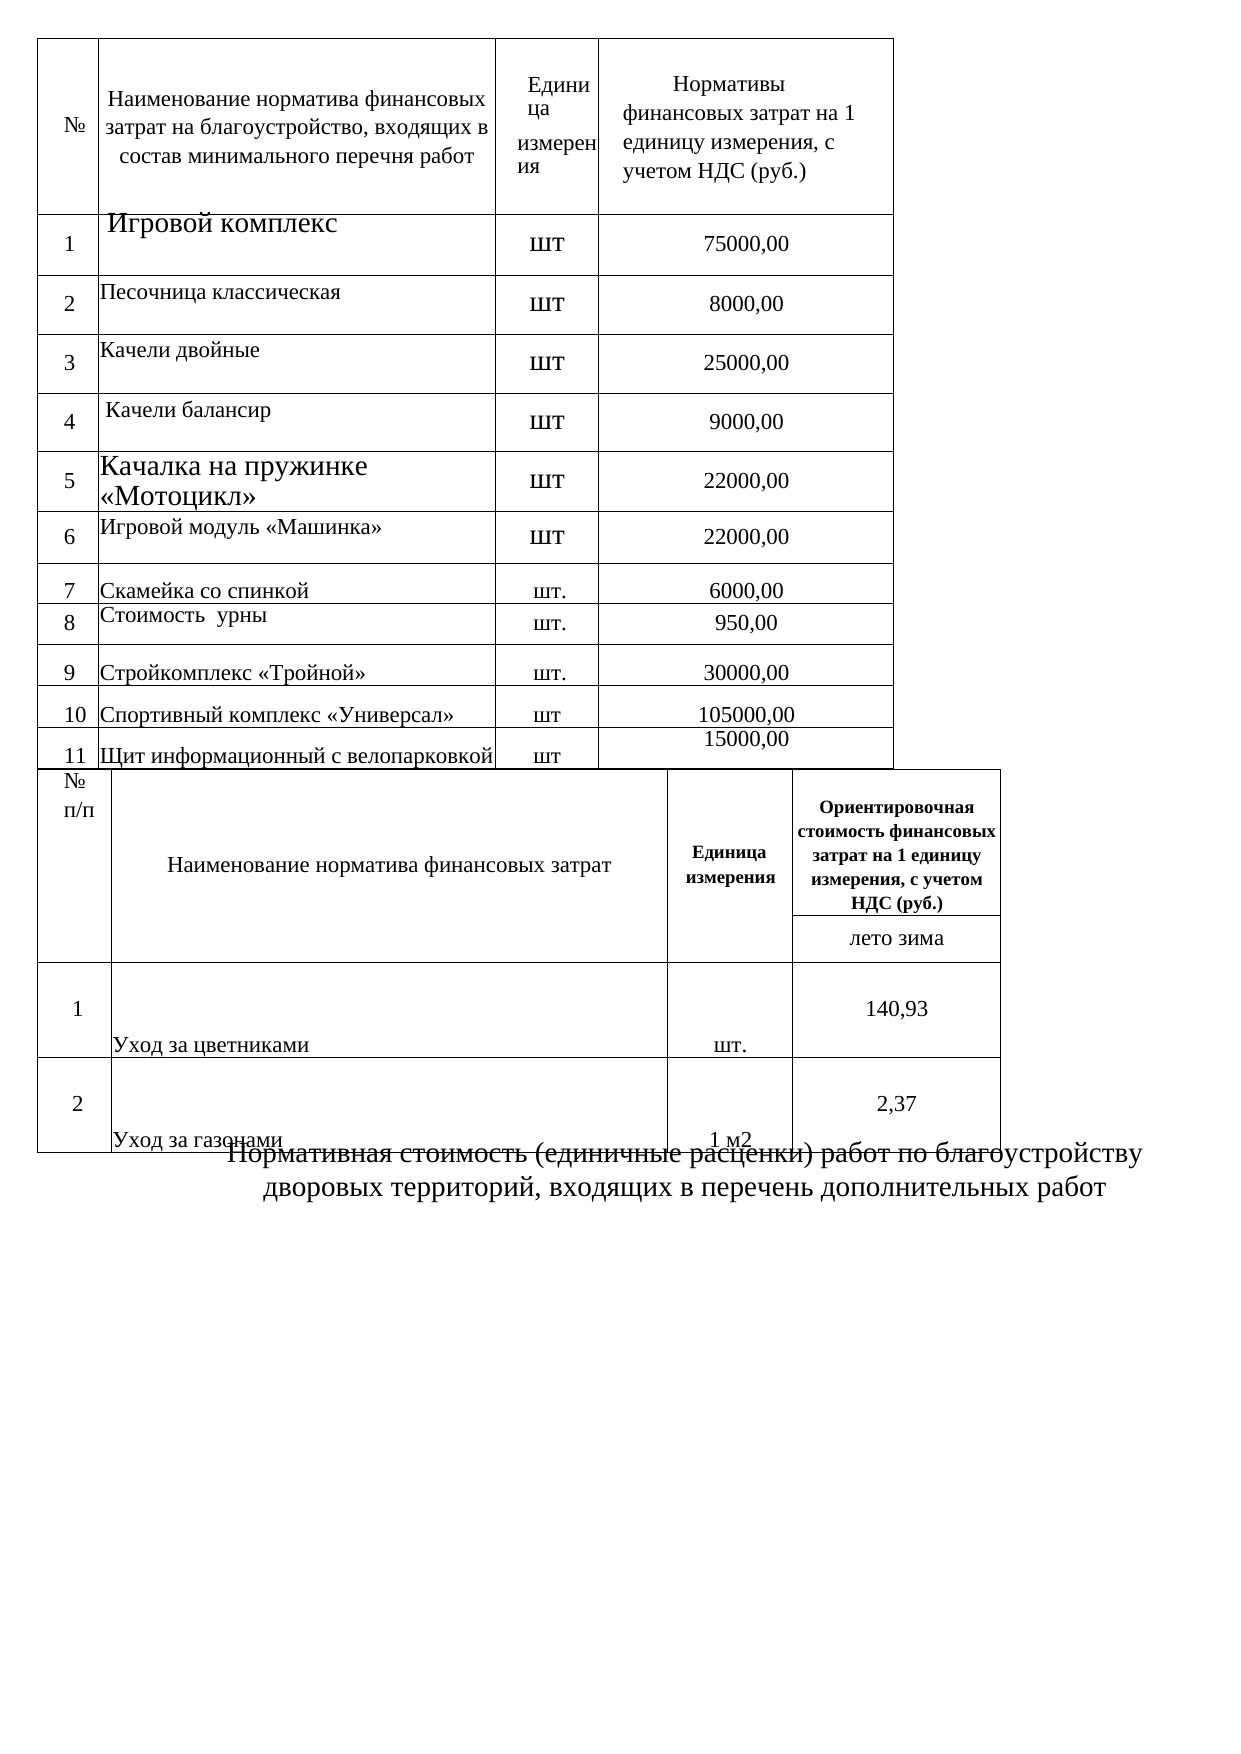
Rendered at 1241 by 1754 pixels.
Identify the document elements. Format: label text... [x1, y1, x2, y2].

table_cell 9000,00 [599, 394, 893, 451]
table_cell 4 [38, 394, 98, 451]
table_cell шт [496, 335, 598, 393]
table_cell 8 [38, 604, 98, 644]
table_cell 15000,00 [599, 728, 893, 768]
table_cell 7 [38, 564, 98, 603]
table_cell шт [496, 394, 598, 451]
table_cell 25000,00 [599, 335, 893, 393]
table_cell 1 [38, 215, 98, 275]
table_cell 1 м2 [668, 1058, 792, 1137]
table_cell шт [496, 728, 598, 768]
table_cell 3 [38, 335, 98, 393]
table_cell 2,37 [793, 1058, 1000, 1137]
table_cell Спортивный комплекс «Универсал» [99, 686, 495, 727]
table_cell шт [496, 512, 598, 563]
table_cell 10 [38, 686, 98, 727]
table_header Ориентировочная стоимость финансовых затрат на 1 единицу измерения, с учетом НДС (руб.) [793, 770, 1000, 914]
table_cell 105000,00 [599, 686, 893, 727]
table_cell 11 [38, 728, 98, 768]
table_cell 5 [38, 452, 98, 511]
table_cell 30000,00 [599, 645, 893, 685]
table_cell Качели балансир [99, 394, 495, 451]
table_cell шт. [496, 645, 598, 685]
table_header Наименование норматива финансовых затрат на благоустройство, входящих в состав минимального перечня работ [99, 39, 495, 213]
table_header № п/п [38, 770, 111, 962]
table_cell шт [496, 215, 598, 275]
table_cell Игровой модуль «Машинка» [99, 512, 495, 563]
table_cell Игровой комплекс [99, 215, 495, 275]
table_cell шт. [496, 564, 598, 603]
table_cell 22000,00 [599, 512, 893, 563]
table_cell шт [496, 452, 598, 511]
table_cell шт [496, 276, 598, 334]
table_cell Стоимость урны [99, 604, 495, 644]
table_cell Щит информационный с велопарковкой [99, 728, 495, 768]
table_cell Стройкомплекс «Тройной» [99, 645, 495, 685]
table_cell 6000,00 [599, 564, 893, 603]
table_cell Уход за цветниками [112, 963, 667, 1057]
table_cell 2 [38, 276, 98, 334]
table_header № [38, 39, 98, 213]
table_cell 140,93 [793, 963, 1000, 1057]
table_cell 1 [38, 963, 111, 1057]
table_cell шт. [496, 604, 598, 644]
table_cell 6 [38, 512, 98, 563]
table_cell Качели двойные [99, 335, 495, 393]
table_cell Качалка на пружинке «Мотоцикл» [99, 452, 495, 511]
table_header Нормативы финансовых затрат на 1 единицу измерения, с учетом НДС (руб.) [599, 39, 893, 213]
table_cell Скамейка со спинкой [99, 564, 495, 603]
table_cell 9 [38, 645, 98, 685]
table_cell 950,00 [599, 604, 893, 644]
table_cell 75000,00 [599, 215, 893, 275]
table_header Наименование норматива финансовых затрат [112, 770, 667, 962]
table_cell 22000,00 [599, 452, 893, 511]
table_cell лето зима [793, 916, 1000, 962]
table_cell 2 [38, 1058, 111, 1152]
table_cell Песочница классическая [99, 276, 495, 334]
table_cell шт [496, 686, 598, 727]
table_cell шт. [668, 963, 792, 1057]
text Нормативная стоимость (единичные расценки) работ по благоустройству дворовых территорий, входящих в перечень дополнительных работ [209, 1137, 1161, 1203]
table_header Единица измерения [496, 39, 598, 213]
table_cell Уход за газонами [112, 1058, 667, 1152]
table_header Единица измерения [668, 770, 792, 962]
table_cell 8000,00 [599, 276, 893, 334]
